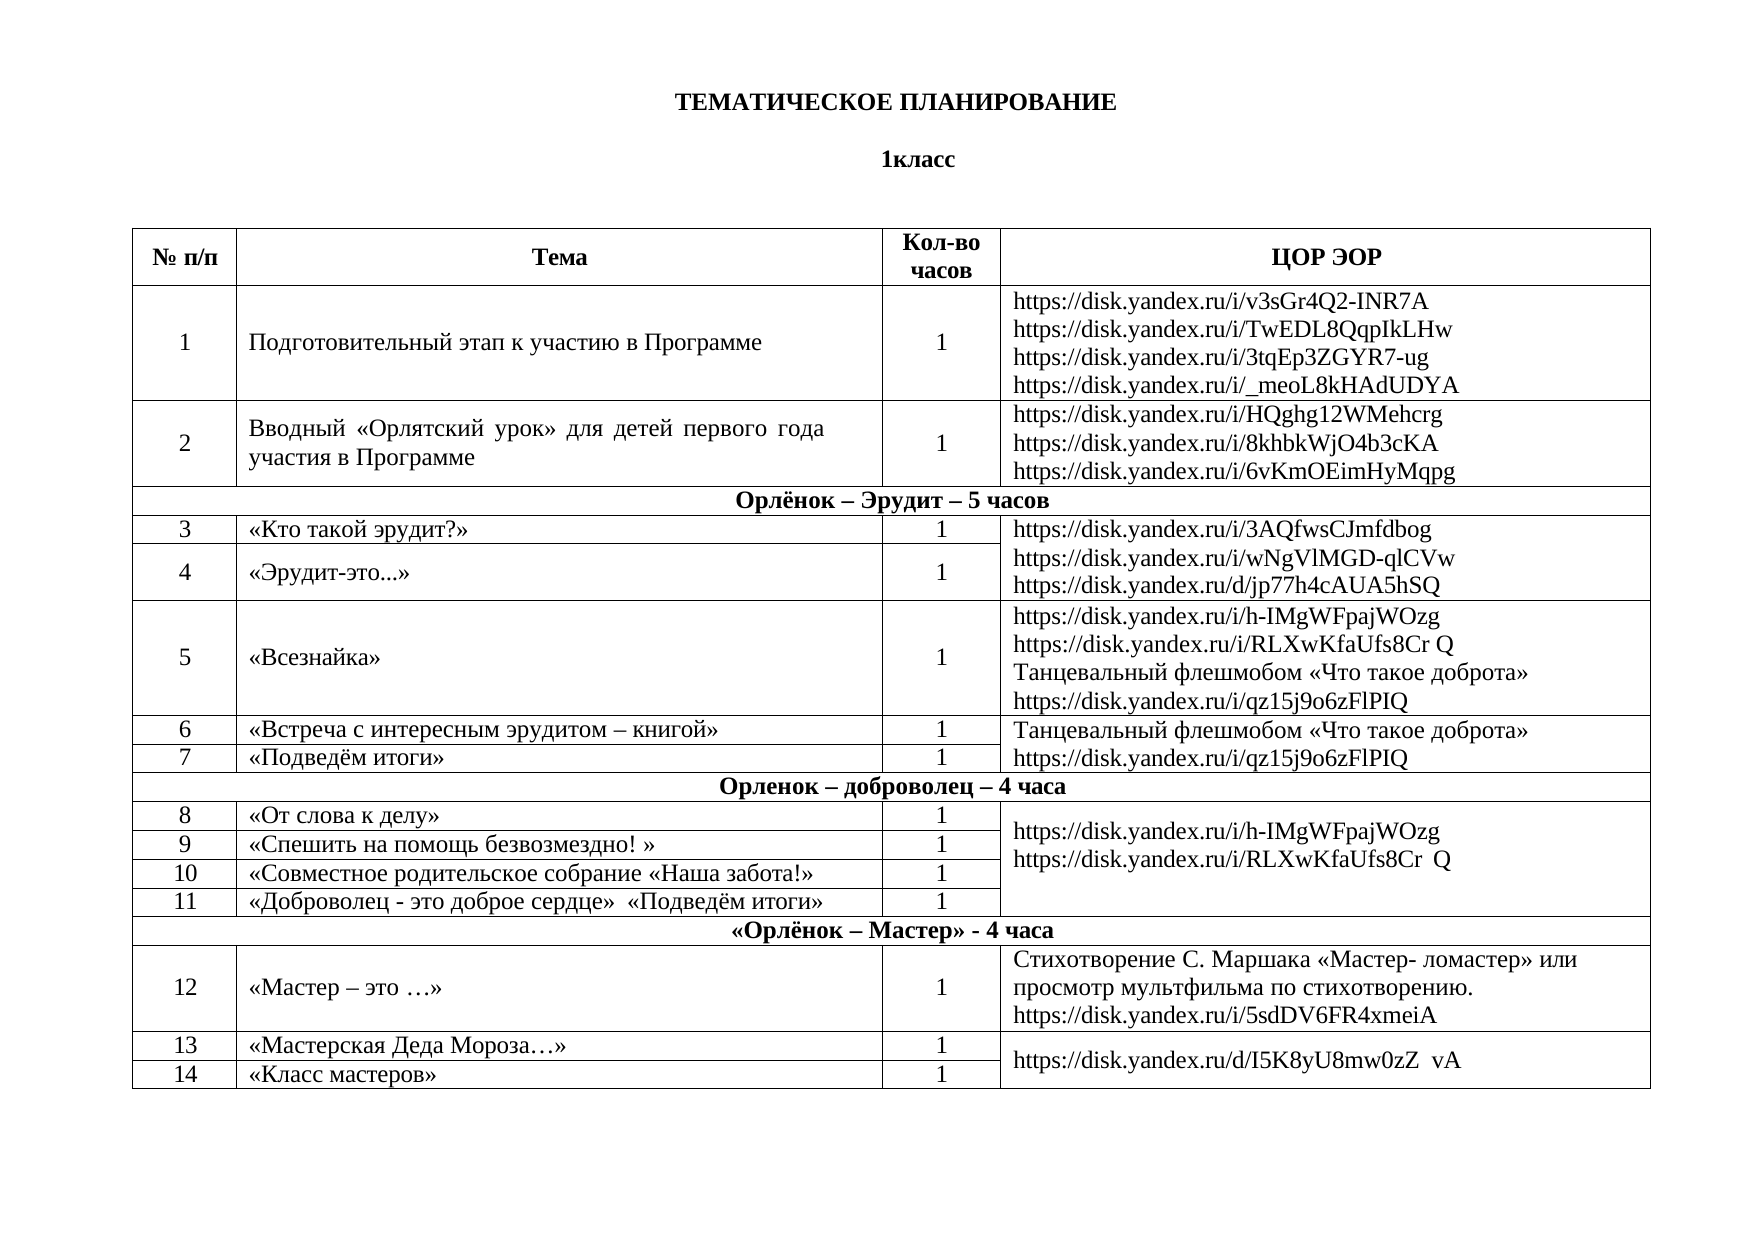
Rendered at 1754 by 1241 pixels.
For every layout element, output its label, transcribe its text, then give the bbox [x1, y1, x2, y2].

table_cell 1 [133, 286, 236, 399]
table_cell 10 [133, 860, 236, 887]
table_cell «Доброволец - это доброе сердце» «Подведём итоги» [237, 889, 882, 916]
table_cell 2 [133, 401, 236, 486]
table_cell 1 [883, 601, 1000, 715]
table_cell «Встреча с интересным эрудитом – книгой» [237, 716, 882, 744]
table_cell 12 [133, 946, 236, 1031]
table_cell 1 [883, 286, 1000, 399]
table_cell 5 [133, 601, 236, 715]
table_cell 1 [883, 401, 1000, 486]
table_header ЦОР ЭОР [1001, 229, 1650, 285]
table_cell 1 [883, 831, 1000, 858]
table_cell 1 [883, 516, 1000, 543]
table_cell 1 [883, 1061, 1000, 1088]
table_cell 14 [133, 1061, 236, 1088]
table_cell https://disk.yandex.ru/i/v3sGr4Q2-INR7A https://disk.yandex.ru/i/TwEDL8QqpIkLHw https://disk.yandex.ru/i/3tqEp3ZGYR7-ug https://disk.yandex.ru/i/_meoL8kHAdUDYA [1001, 286, 1650, 399]
table_cell https://disk.yandex.ru/i/3AQfwsCJmfdbog https://disk.yandex.ru/i/wNgVlMGD-qlCVw https://disk.yandex.ru/d/jp77h4cAUA5hSQ [1001, 516, 1650, 600]
table_header Тема [237, 229, 882, 285]
table_cell Танцевальный флешмобом «Что такое доброта» https://disk.yandex.ru/i/qz15j9o6zFlPIQ [1001, 716, 1650, 772]
table_cell Орленок – доброволец – 4 часа [133, 773, 1650, 801]
table_cell «Подведём итоги» [237, 745, 882, 772]
table_cell 1 [883, 544, 1000, 600]
table_cell «Всезнайка» [237, 601, 882, 715]
table_cell 1 [883, 889, 1000, 916]
table_cell 6 [133, 716, 236, 744]
table_cell 11 [133, 889, 236, 916]
table_cell Вводный «Орлятский урок» для детей первого года участия в Программе [237, 401, 882, 486]
table_header № п/п [133, 229, 236, 285]
table_cell «Совместное родительское собрание «Наша забота!» [237, 860, 882, 887]
table_cell 1 [883, 802, 1000, 829]
table_cell 1 [883, 1032, 1000, 1060]
table_cell «От слова к делу» [237, 802, 882, 829]
table_cell «Мастерская Деда Мороза…» [237, 1032, 882, 1060]
table_cell Стихотворение С. Маршака «Мастер- ломастер» или просмотр мультфильма по стихотворению. https://disk.yandex.ru/i/5sdDV6FR4xmeiA [1001, 946, 1650, 1031]
table_cell 1 [883, 946, 1000, 1031]
table_cell «Кто такой эрудит?» [237, 516, 882, 543]
table_cell Подготовительный этап к участию в Программе [237, 286, 882, 399]
table_cell «Класс мастеров» [237, 1061, 882, 1088]
table_cell 4 [133, 544, 236, 600]
table_cell «Эрудит-это...» [237, 544, 882, 600]
table_cell https://disk.yandex.ru/d/I5K8yU8mw0zZ vA [1001, 1032, 1650, 1088]
table_cell «Орлёнок – Мастер» - 4 часа [133, 917, 1650, 945]
table_cell 7 [133, 745, 236, 772]
table_header Кол-во часов [883, 229, 1000, 285]
table_cell 1 [883, 745, 1000, 772]
table_cell Орлёнок – Эрудит – 5 часов [133, 487, 1650, 515]
table_cell 13 [133, 1032, 236, 1060]
table_cell 1 [883, 716, 1000, 744]
table_cell https://disk.yandex.ru/i/HQghg12WMehcrg https://disk.yandex.ru/i/8khbkWjO4b3cKA https://disk.yandex.ru/i/6vKmOEimHyMqpg [1001, 401, 1650, 486]
table_cell «Спешить на помощь безвозмездно! » [237, 831, 882, 858]
table_cell 3 [133, 516, 236, 543]
subtitle ТЕМАТИЧЕСКОЕ ПЛАНИРОВАНИЕ [169, 87, 1622, 116]
table_cell 8 [133, 802, 236, 829]
text 1класс [201, 144, 1635, 173]
table_cell 9 [133, 831, 236, 858]
table_cell 1 [883, 860, 1000, 887]
table_cell «Мастер – это …» [237, 946, 882, 1031]
table_cell https://disk.yandex.ru/i/h-IMgWFpajWOzg https://disk.yandex.ru/i/RLXwKfaUfs8Cr Q Танцевальный флешмобом «Что такое доброта» https://disk.yandex.ru/i/qz15j9o6zFlPIQ [1001, 601, 1650, 715]
table_cell https://disk.yandex.ru/i/h-IMgWFpajWOzg https://disk.yandex.ru/i/RLXwKfaUfs8Cr Q [1001, 802, 1650, 916]
